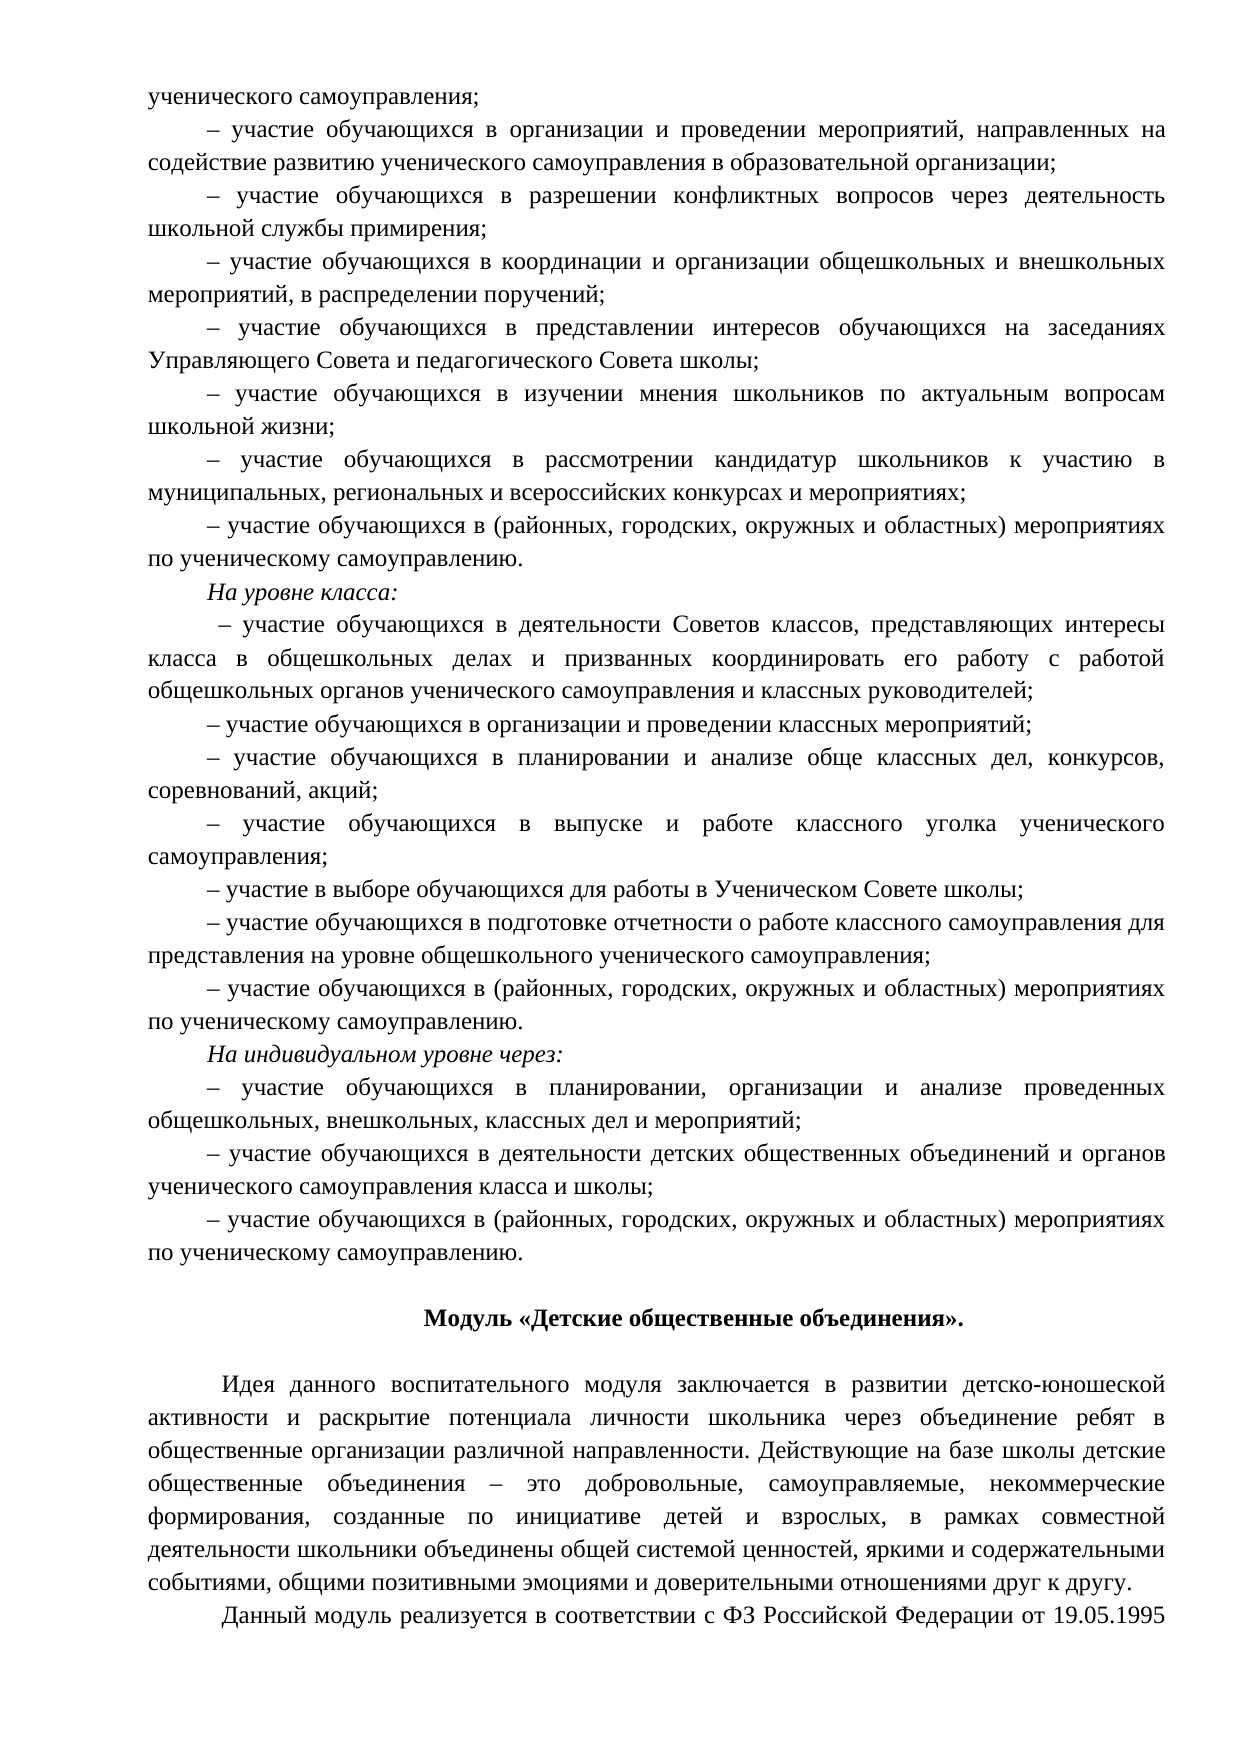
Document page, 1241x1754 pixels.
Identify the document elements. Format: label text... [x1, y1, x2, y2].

text – участие обучающихся в организации и проведении классных мероприятий; [148, 709, 1166, 737]
text – участие обучающихся в деятельности детских общественных объединений и органов ученического самоуправления класса и школы; [148, 1138, 1166, 1200]
text – участие в выборе обучающихся для работы в Ученическом Совете школы; [148, 874, 1166, 902]
text – участие обучающихся в разрешении конфликтных вопросов через деятельность школьной службы примирения; [148, 180, 1166, 242]
text – участие обучающихся в планировании и анализе обще классных дел, конкурсов, соревнований, акций; [148, 742, 1166, 803]
text – участие обучающихся в (районных, городских, окружных и областных) мероприятиях по ученическому самоуправлению. [148, 1204, 1166, 1266]
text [148, 81, 1166, 110]
text – участие обучающихся в изучении мнения школьников по актуальным вопросам школьной жизни; [148, 378, 1166, 440]
text – участие обучающихся в деятельности Советов классов, представляющих интересы класса в общешкольных делах и призванных координировать его работу с работой общешкольных органов ученического самоуправления и классных руководителей; [148, 609, 1166, 704]
text – участие обучающихся в представлении интересов обучающихся на заседаниях Управляющего Совета и педагогического Совета школы; [148, 312, 1166, 374]
text – участие обучающихся в планировании, организации и анализе проведенных общешкольных, внешкольных, классных дел и мероприятий; [148, 1072, 1166, 1134]
text Идея данного воспитательного модуля заключается в развитии детско-юношеской активности и раскрытие потенциала личности школьника через объединение ребят в общественные организации различной направленности. Действующие на базе школы детские общественные объединения – это добровольные, самоуправляемые, некоммерческие формирования, созданные по инициативе детей и взрослых, в рамках совместной деятельности школьники объединены общей системой ценностей, яркими и содержательными событиями, общими позитивными эмоциями и доверительными отношениями друг к другу. [148, 1369, 1166, 1596]
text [148, 1600, 1166, 1629]
text – участие обучающихся в организации и проведении мероприятий, направленных на содействие развитию ученического самоуправления в образовательной организации; [148, 114, 1166, 176]
text – участие обучающихся в выпуске и работе классного уголка ученического самоуправления; [148, 808, 1166, 869]
text – участие обучающихся в координации и организации общешкольных и внешкольных мероприятий, в распределении поручений; [148, 246, 1166, 308]
text На уровне класса: [148, 577, 1166, 605]
text Модуль «Детские общественные объединения». [148, 1303, 1166, 1332]
text – участие обучающихся в подготовке отчетности о работе классного самоуправления для представления на уровне общешкольного ученического самоуправления; [148, 907, 1166, 968]
text – участие обучающихся в (районных, городских, окружных и областных) мероприятиях по ученическому самоуправлению. [148, 511, 1166, 572]
text – участие обучающихся в рассмотрении кандидатур школьников к участию в муниципальных, региональных и всероссийских конкурсах и мероприятиях; [148, 444, 1166, 506]
text – участие обучающихся в (районных, городских, окружных и областных) мероприятиях по ученическому самоуправлению. [148, 973, 1166, 1034]
text На индивидуальном уровне через: [148, 1039, 1166, 1068]
